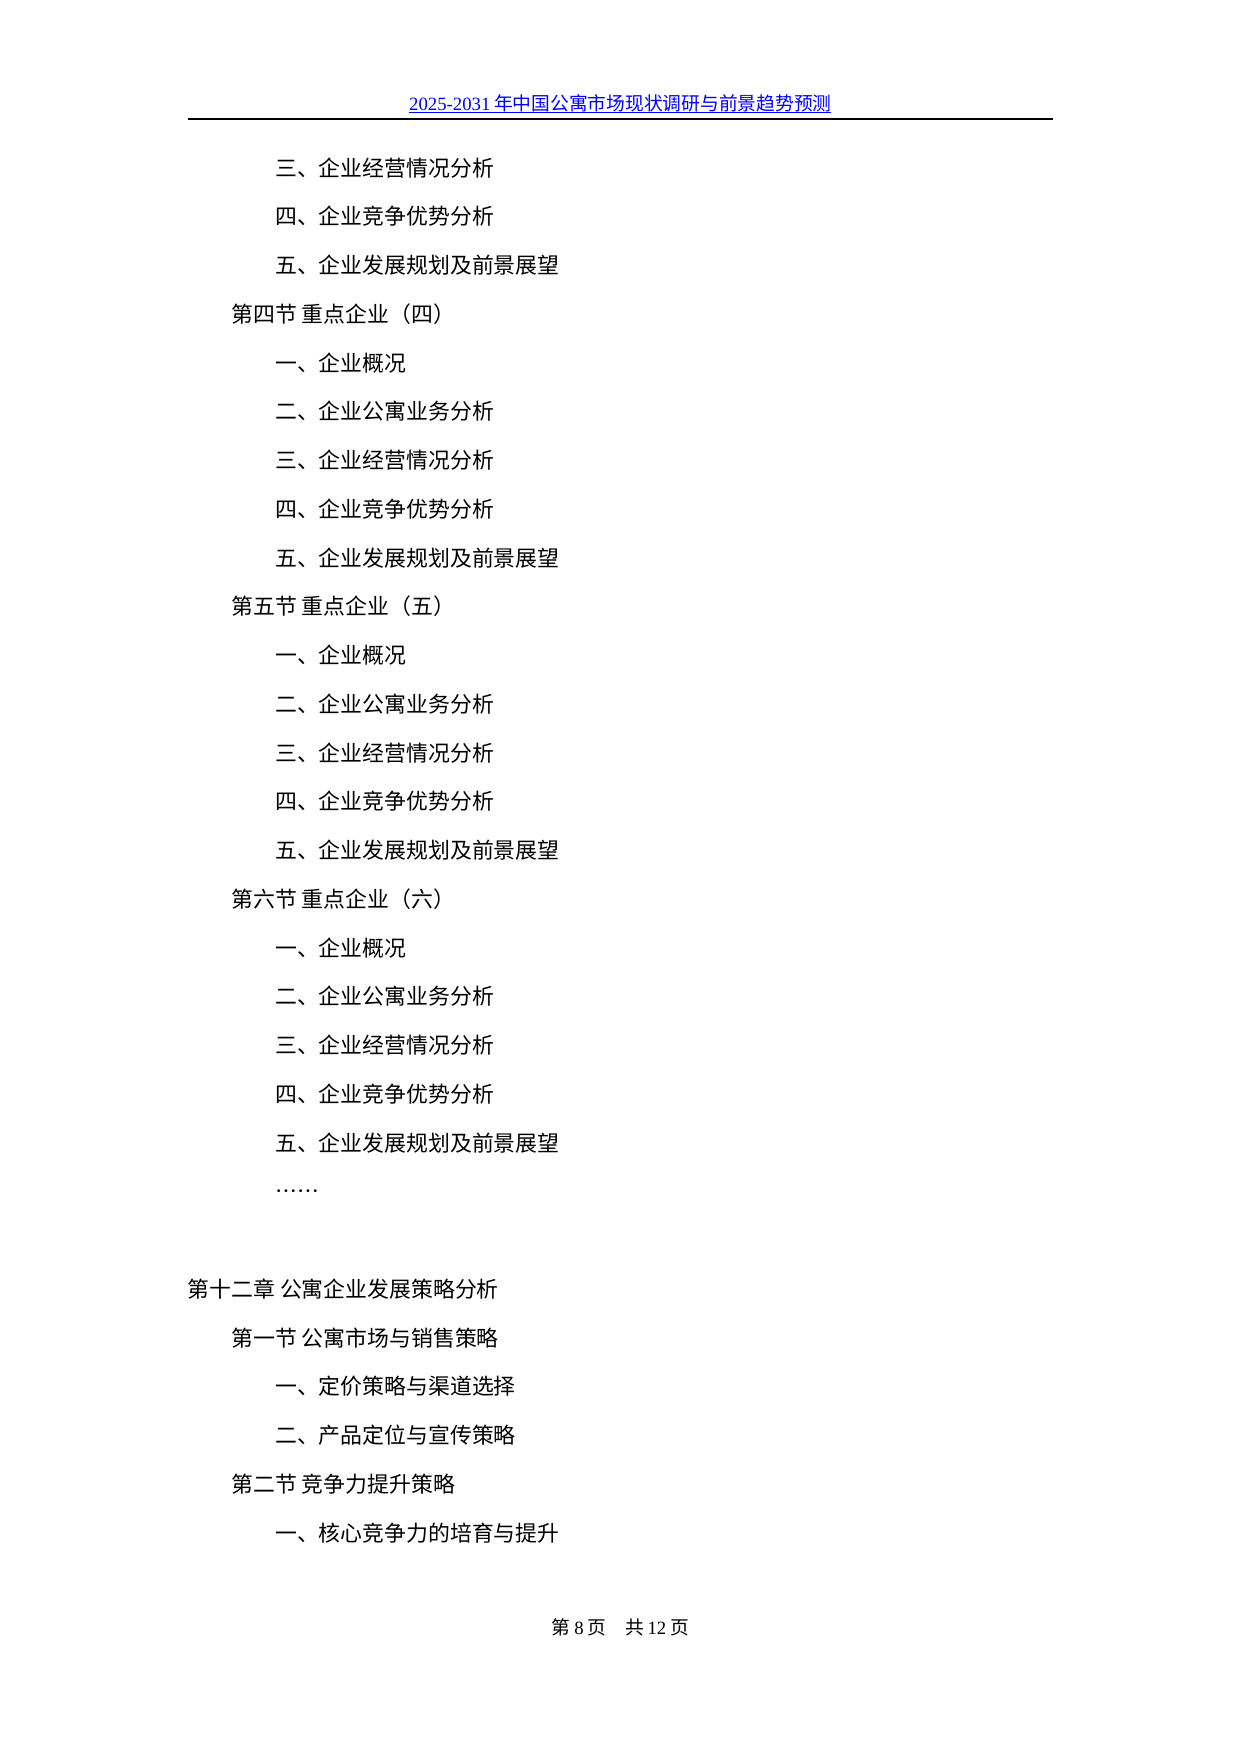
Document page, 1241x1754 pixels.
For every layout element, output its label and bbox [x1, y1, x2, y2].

text [187, 150, 1053, 1548]
